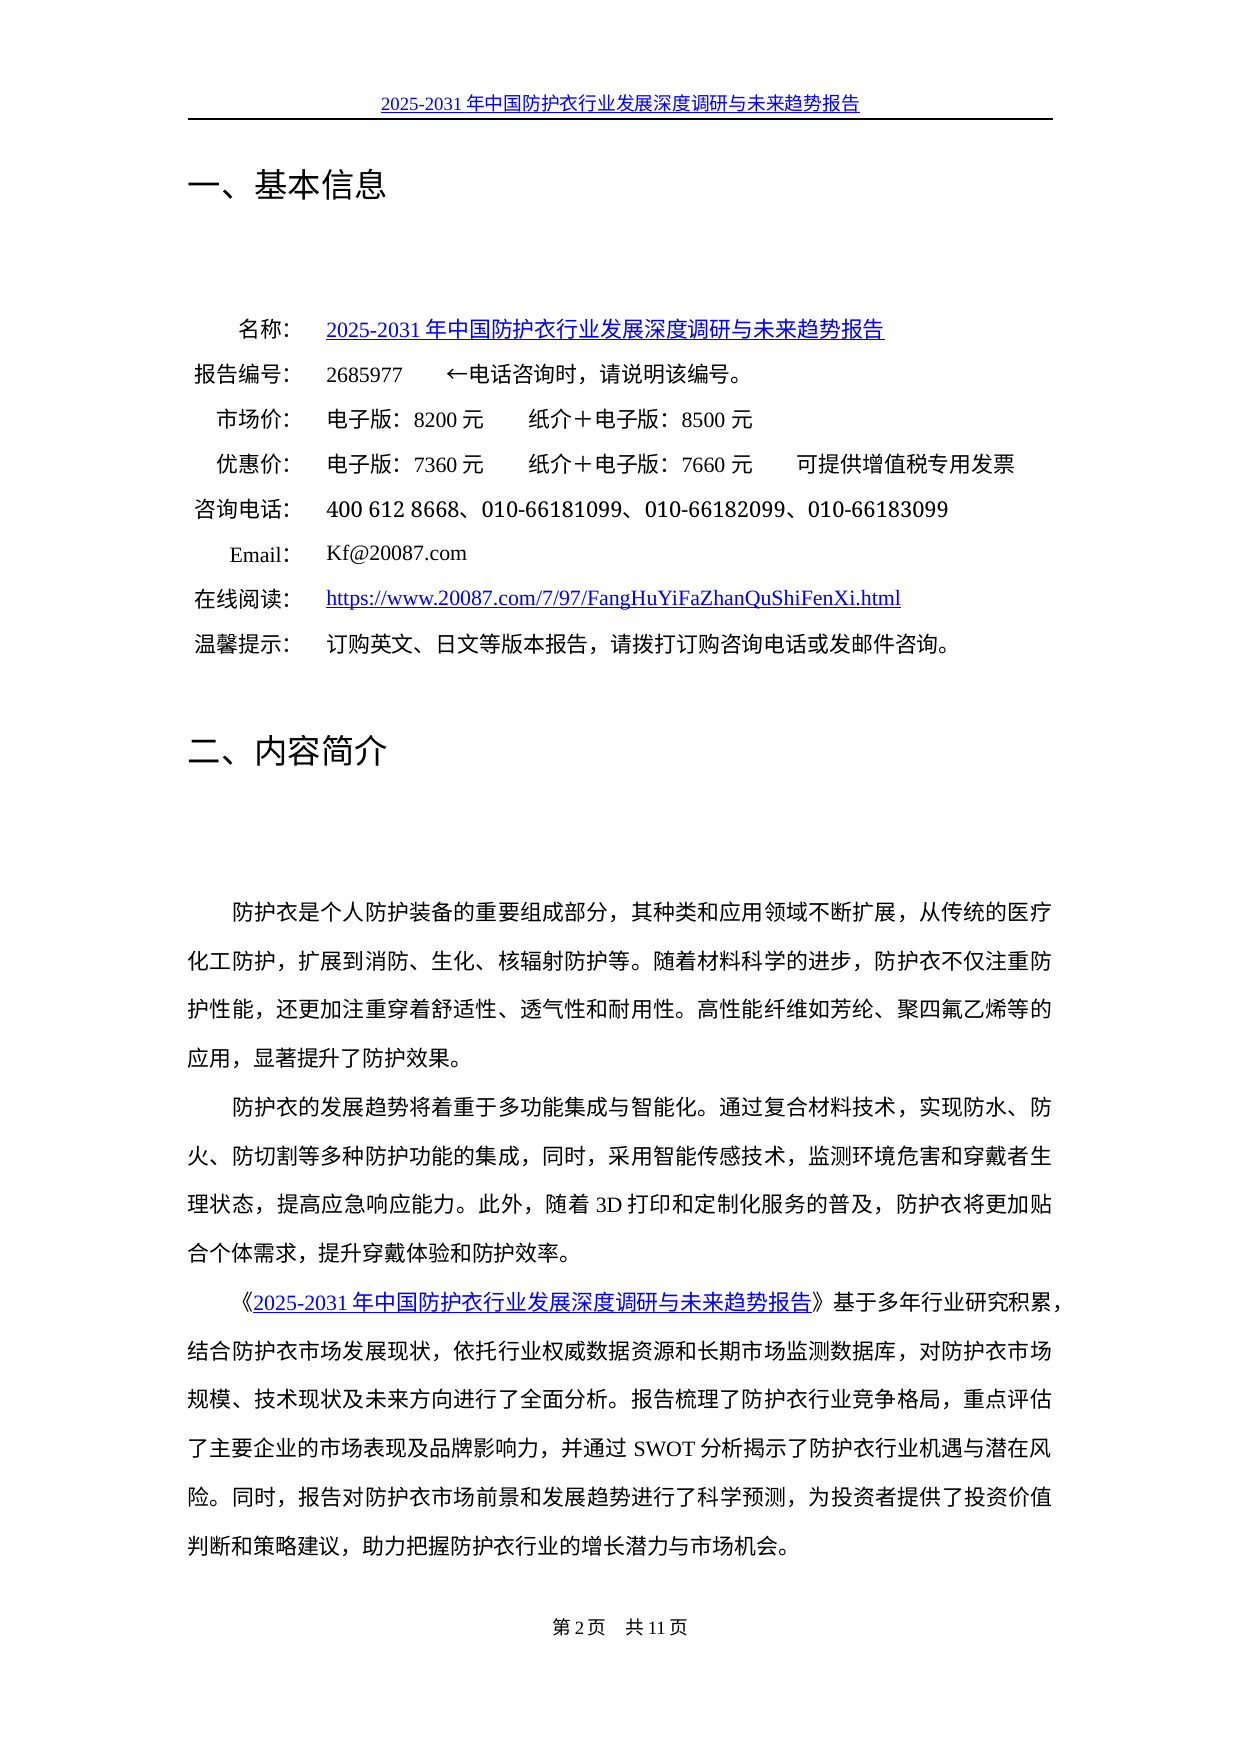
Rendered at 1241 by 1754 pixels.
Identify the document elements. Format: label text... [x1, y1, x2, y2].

table_header 名称： [167, 312, 315, 357]
table_cell 400 612 8668、010-66181099、010-66182099、010-66183099 [315, 492, 1073, 537]
table_cell Email： [167, 537, 315, 582]
title 一、基本信息 [187, 150, 1053, 215]
table_cell 报告编号： [167, 357, 315, 402]
table_cell [315, 582, 1073, 627]
table_cell Kf@20087.com [315, 537, 1073, 582]
table_cell 咨询电话： [167, 492, 315, 537]
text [187, 894, 1053, 1561]
table_cell 市场价： [167, 402, 315, 447]
title 二、内容简介 [187, 717, 1053, 782]
table_cell 温馨提示： [167, 627, 315, 672]
table_header 2025-2031年中国防护衣行业发展深度调研与未来趋势报告 [315, 312, 1073, 357]
table_cell 在线阅读： [167, 582, 315, 627]
table_cell 优惠价： [167, 447, 315, 492]
table_cell 电子版：7360 元 纸介＋电子版：7660 元 可提供增值税专用发票 [315, 447, 1073, 492]
table_cell 2685977 ←电话咨询时，请说明该编号。 [315, 357, 1073, 402]
table_cell 电子版：8200 元 纸介＋电子版：8500 元 [315, 402, 1073, 447]
table_cell 订购英文、日文等版本报告，请拨打订购咨询电话或发邮件咨询。 [315, 627, 1073, 672]
